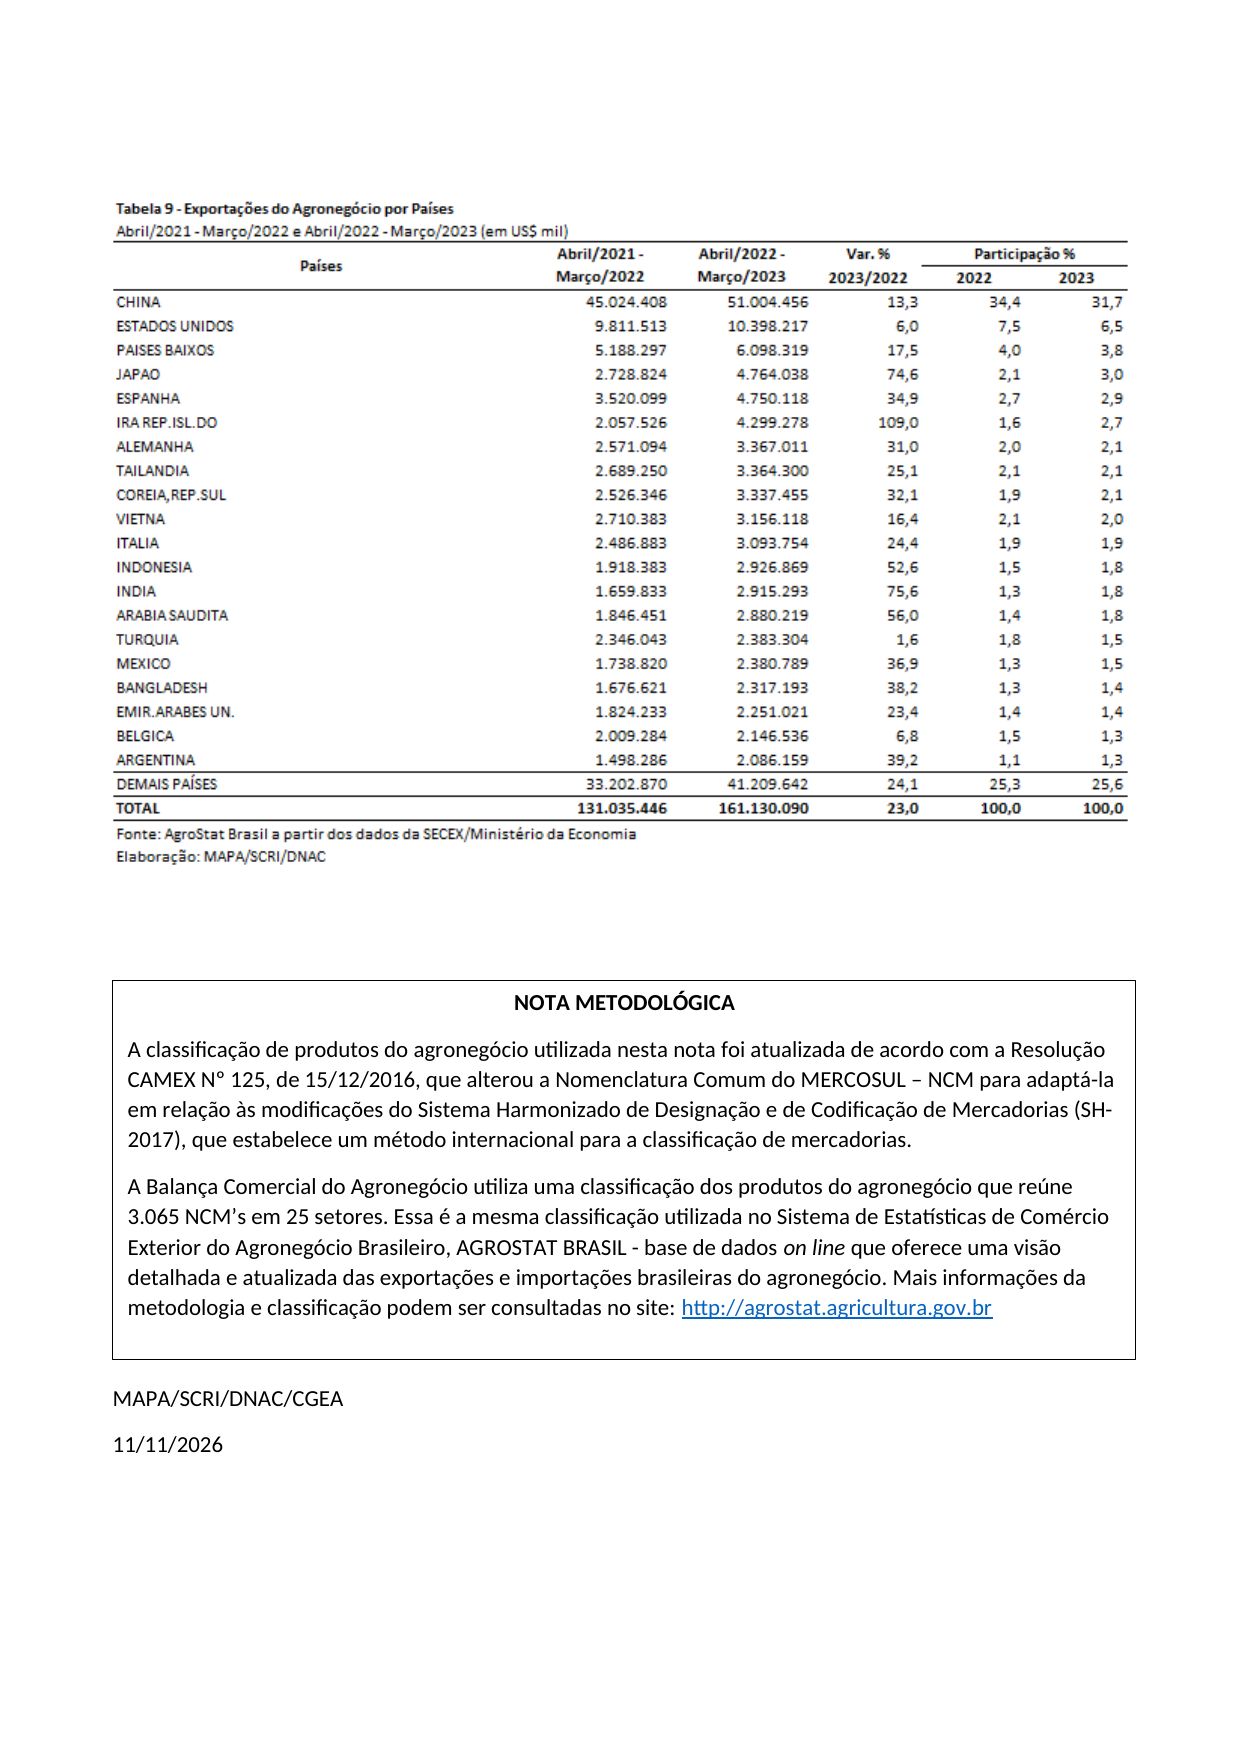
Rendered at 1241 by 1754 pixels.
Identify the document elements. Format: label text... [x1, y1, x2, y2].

text 13/04/2023 [112, 1431, 1128, 1458]
text MAPA/SCRI/DNAC/CGEA [112, 1384, 1128, 1412]
picture [112, 196, 1128, 868]
